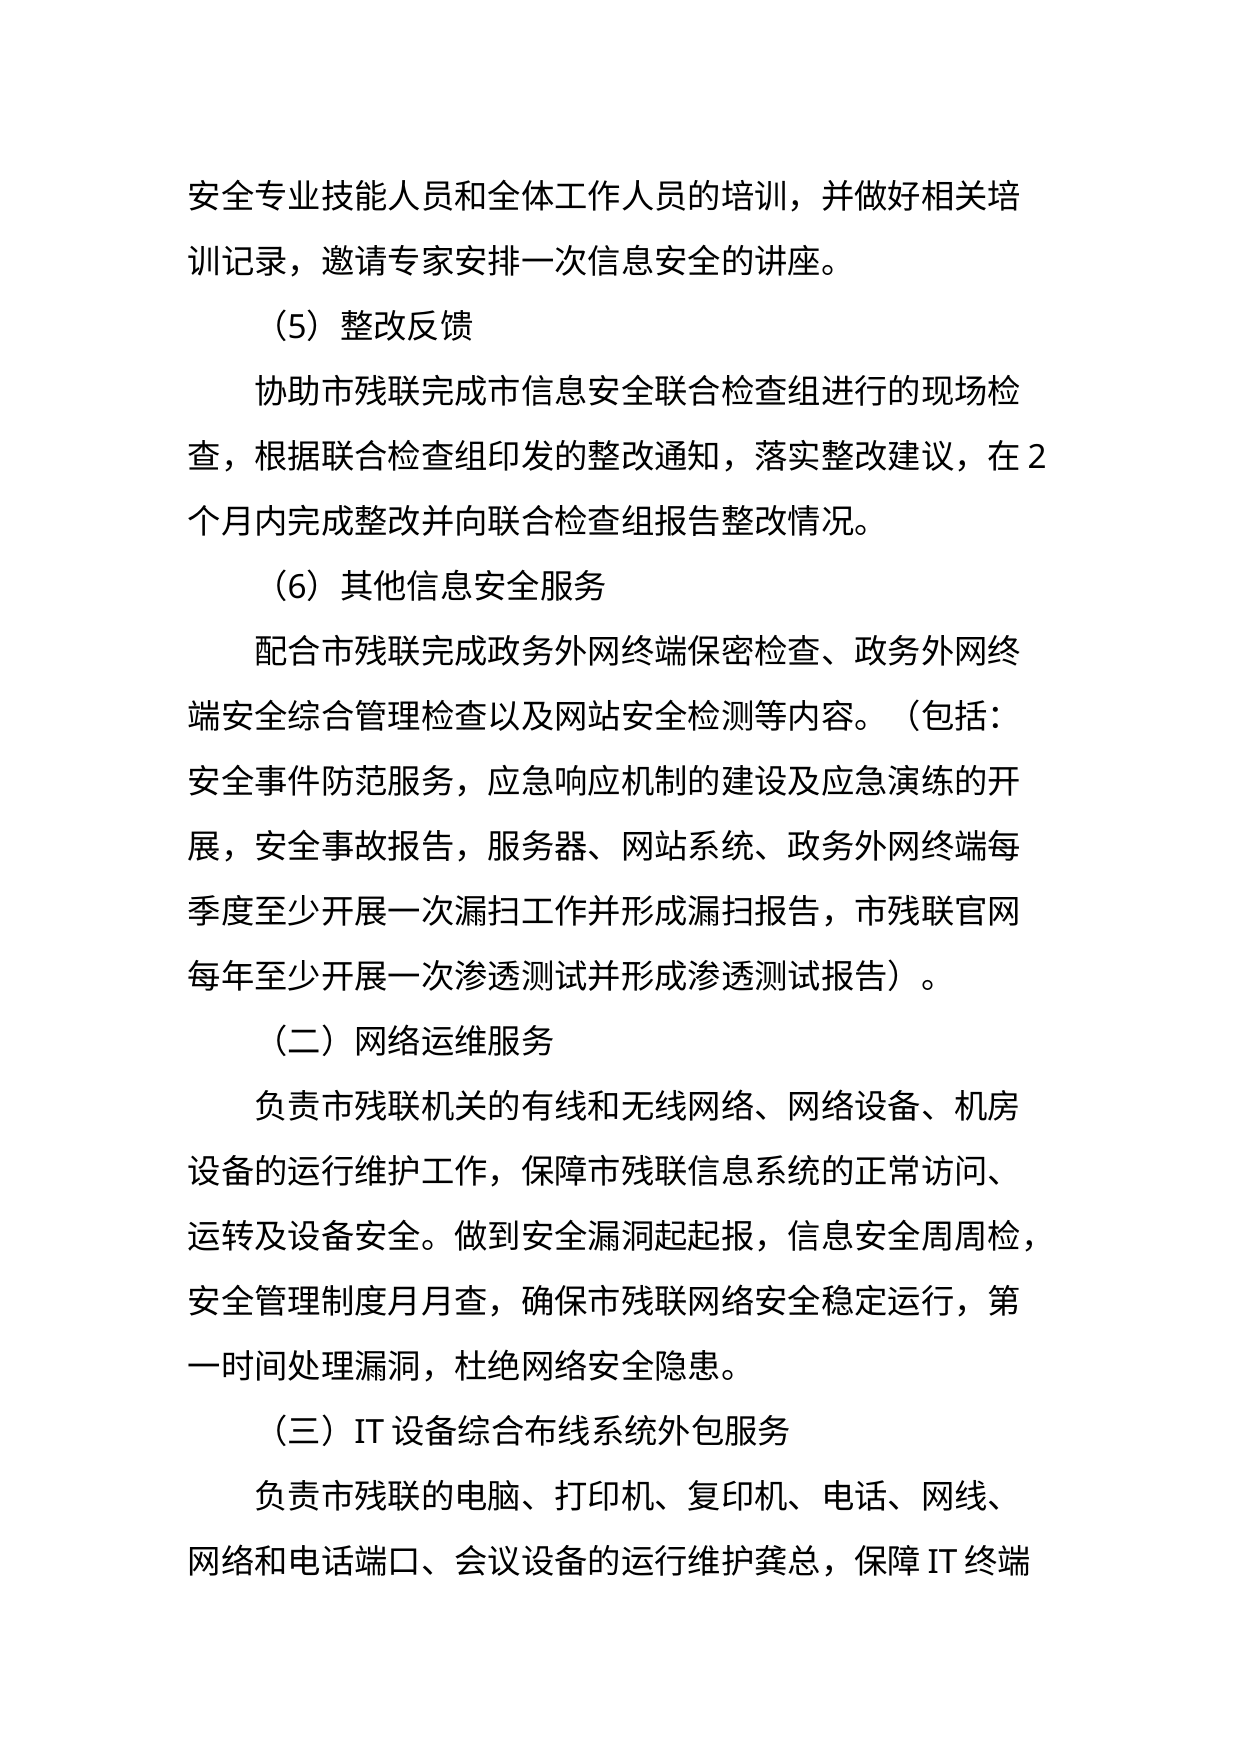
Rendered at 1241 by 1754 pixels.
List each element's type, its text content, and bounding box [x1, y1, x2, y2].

text （6）其他信息安全服务 [187, 552, 1053, 617]
text （三）IT设备综合布线系统外包服务 [187, 1397, 1053, 1462]
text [187, 1462, 1053, 1592]
text 配合市残联完成政务外网终端保密检查、政务外网终端安全综合管理检查以及网站安全检测等内容。（包括：安全事件防范服务，应急响应机制的建设及应急演练的开展，安全事故报告，服务器、网站系统、政务外网终端每季度至少开展一次漏扫工作并形成漏扫报告，市残联官网每年至少开展一次渗透测试并形成渗透测试报告）。 [187, 617, 1053, 1007]
text 协助市残联完成市信息安全联合检查组进行的现场检查，根据联合检查组印发的整改通知，落实整改建议，在2个月内完成整改并向联合检查组报告整改情况。 [187, 357, 1053, 552]
text 负责市残联机关的有线和无线网络、网络设备、机房设备的运行维护工作，保障市残联信息系统的正常访问、运转及设备安全。做到安全漏洞起起报，信息安全周周检，安全管理制度月月查，确保市残联网络安全稳定运行，第一时间处理漏洞，杜绝网络安全隐患。 [187, 1072, 1053, 1397]
text （5）整改反馈 [187, 292, 1053, 357]
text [187, 162, 1053, 292]
text （二）网络运维服务 [187, 1007, 1053, 1072]
